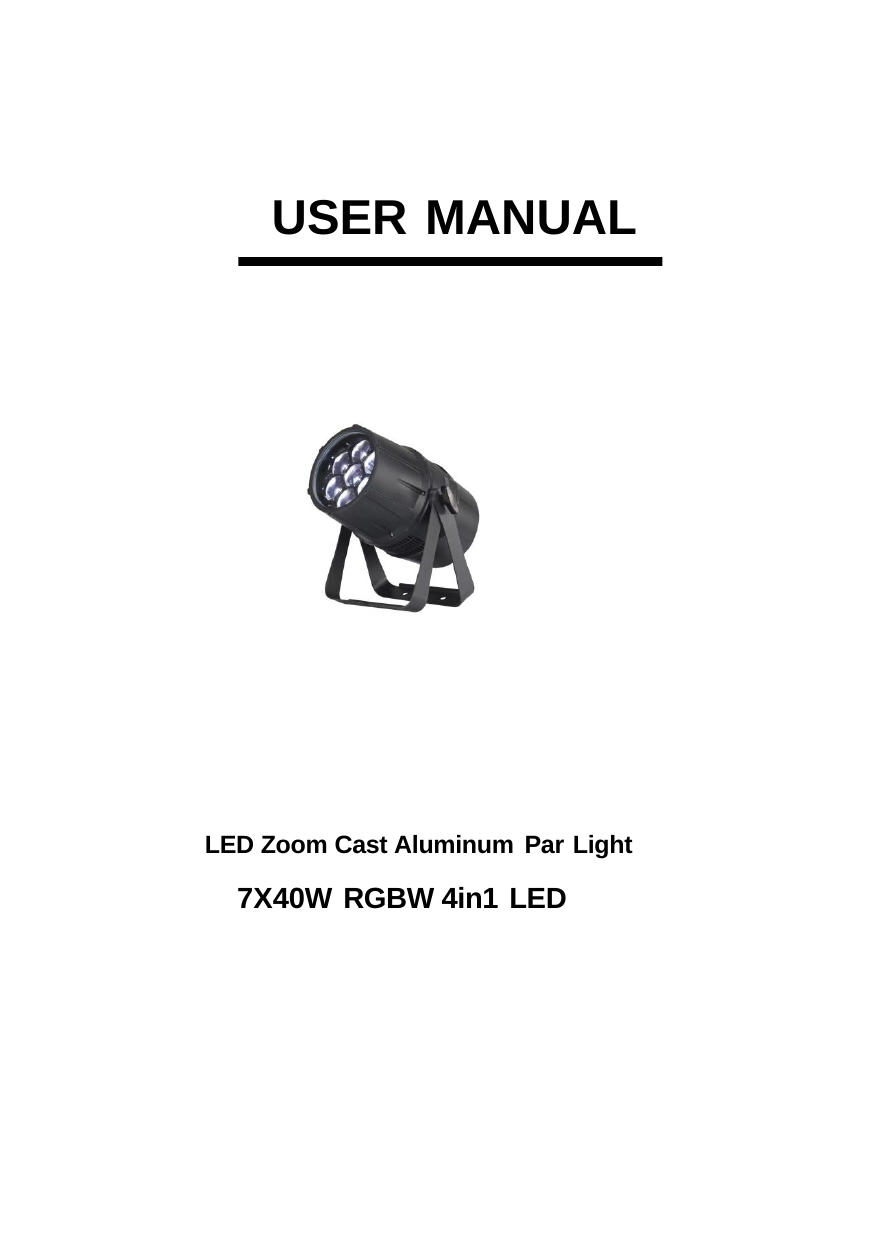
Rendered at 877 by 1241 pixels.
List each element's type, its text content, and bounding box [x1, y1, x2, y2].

text USER MANUAL [271, 196, 746, 243]
text 7X40W RGBW 4in1 LED [237, 886, 746, 914]
text LED Zoom Cast Aluminum Par Light [131, 839, 746, 886]
picture [260, 383, 528, 650]
picture [238, 257, 663, 266]
